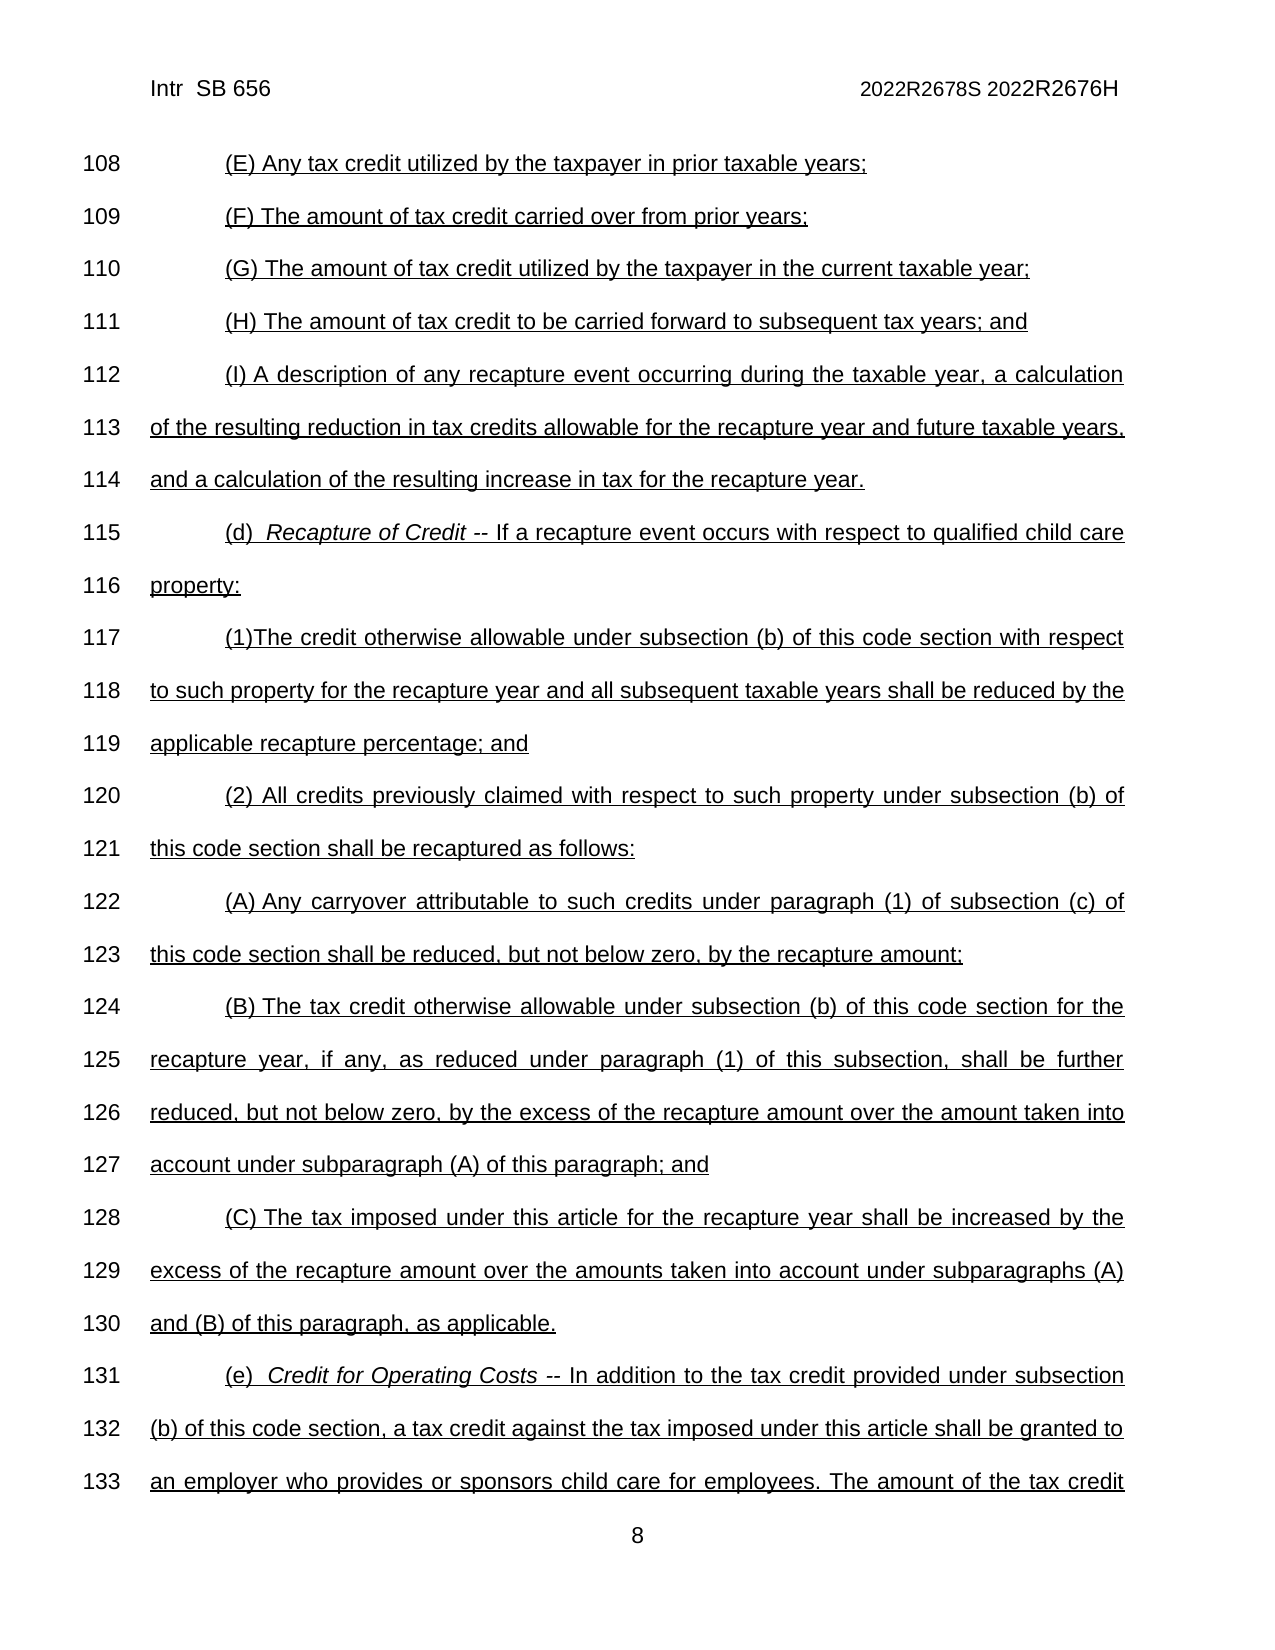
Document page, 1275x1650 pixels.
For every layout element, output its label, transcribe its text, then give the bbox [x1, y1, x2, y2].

text (I) A description of any recapture event occurring during the taxable year, a calculation of the resulting reduction in tax credits allowable for the recapture year and future taxable years, and a calculation of the resulting increase in tax for the recapture year. [150, 361, 1125, 436]
text (2) All credits previously claimed with respect to such property under subsection (b) of this code section shall be recaptured as follows: [150, 782, 1125, 862]
text (B) The tax credit otherwise allowable under subsection (b) of this code section for the recapture year, if any, as reduced under paragraph (1) of this subsection, shall be further reduced, but not below zero, by the excess of the recapture amount over the amount taken into account under subparagraph (A) of this paragraph; and [150, 1123, 1125, 1178]
text (H) The amount of tax credit to be carried forward to subsequent tax years; and [150, 308, 1125, 334]
text (E) Any tax credit utilized by the taxpayer in prior taxable years; [150, 150, 1125, 176]
text (d) Recapture of Credit -- If a recapture event occurs with respect to qualified child care property: [150, 519, 1125, 598]
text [150, 1362, 1125, 1490]
text (F) The amount of tax credit carried over from prior years; [150, 203, 1125, 229]
text (C) The tax imposed under this article for the recapture year shall be increased by the excess of the recapture amount over the amounts taken into account under subparagraphs (A) and (B) of this paragraph, as applicable. [150, 1204, 1125, 1336]
text (1)The credit otherwise allowable under subsection (b) of this code section with respect to such property for the recapture year and all subsequent taxable years shall be reduced by the applicable recapture percentage; and [150, 701, 1125, 756]
text (I) A description of any recapture event occurring during the taxable year, a calculation of the resulting reduction in tax credits allowable for the recapture year and future taxable years, and a calculation of the resulting increase in tax for the recapture year. [150, 438, 1125, 493]
text (A) Any carryover attributable to such credits under paragraph (1) of subsection (c) of this code section shall be reduced, but not below zero, by the recapture amount; [150, 888, 1125, 967]
text (1)The credit otherwise allowable under subsection (b) of this code section with respect to such property for the recapture year and all subsequent taxable years shall be reduced by the applicable recapture percentage; and [150, 624, 1125, 700]
text (B) The tax credit otherwise allowable under subsection (b) of this code section for the recapture year, if any, as reduced under paragraph (1) of this subsection, shall be further reduced, but not below zero, by the excess of the recapture amount over the amount taken into account under subparagraph (A) of this paragraph; and [150, 993, 1125, 1121]
text (G) The amount of tax credit utilized by the taxpayer in the current taxable year; [150, 255, 1125, 282]
